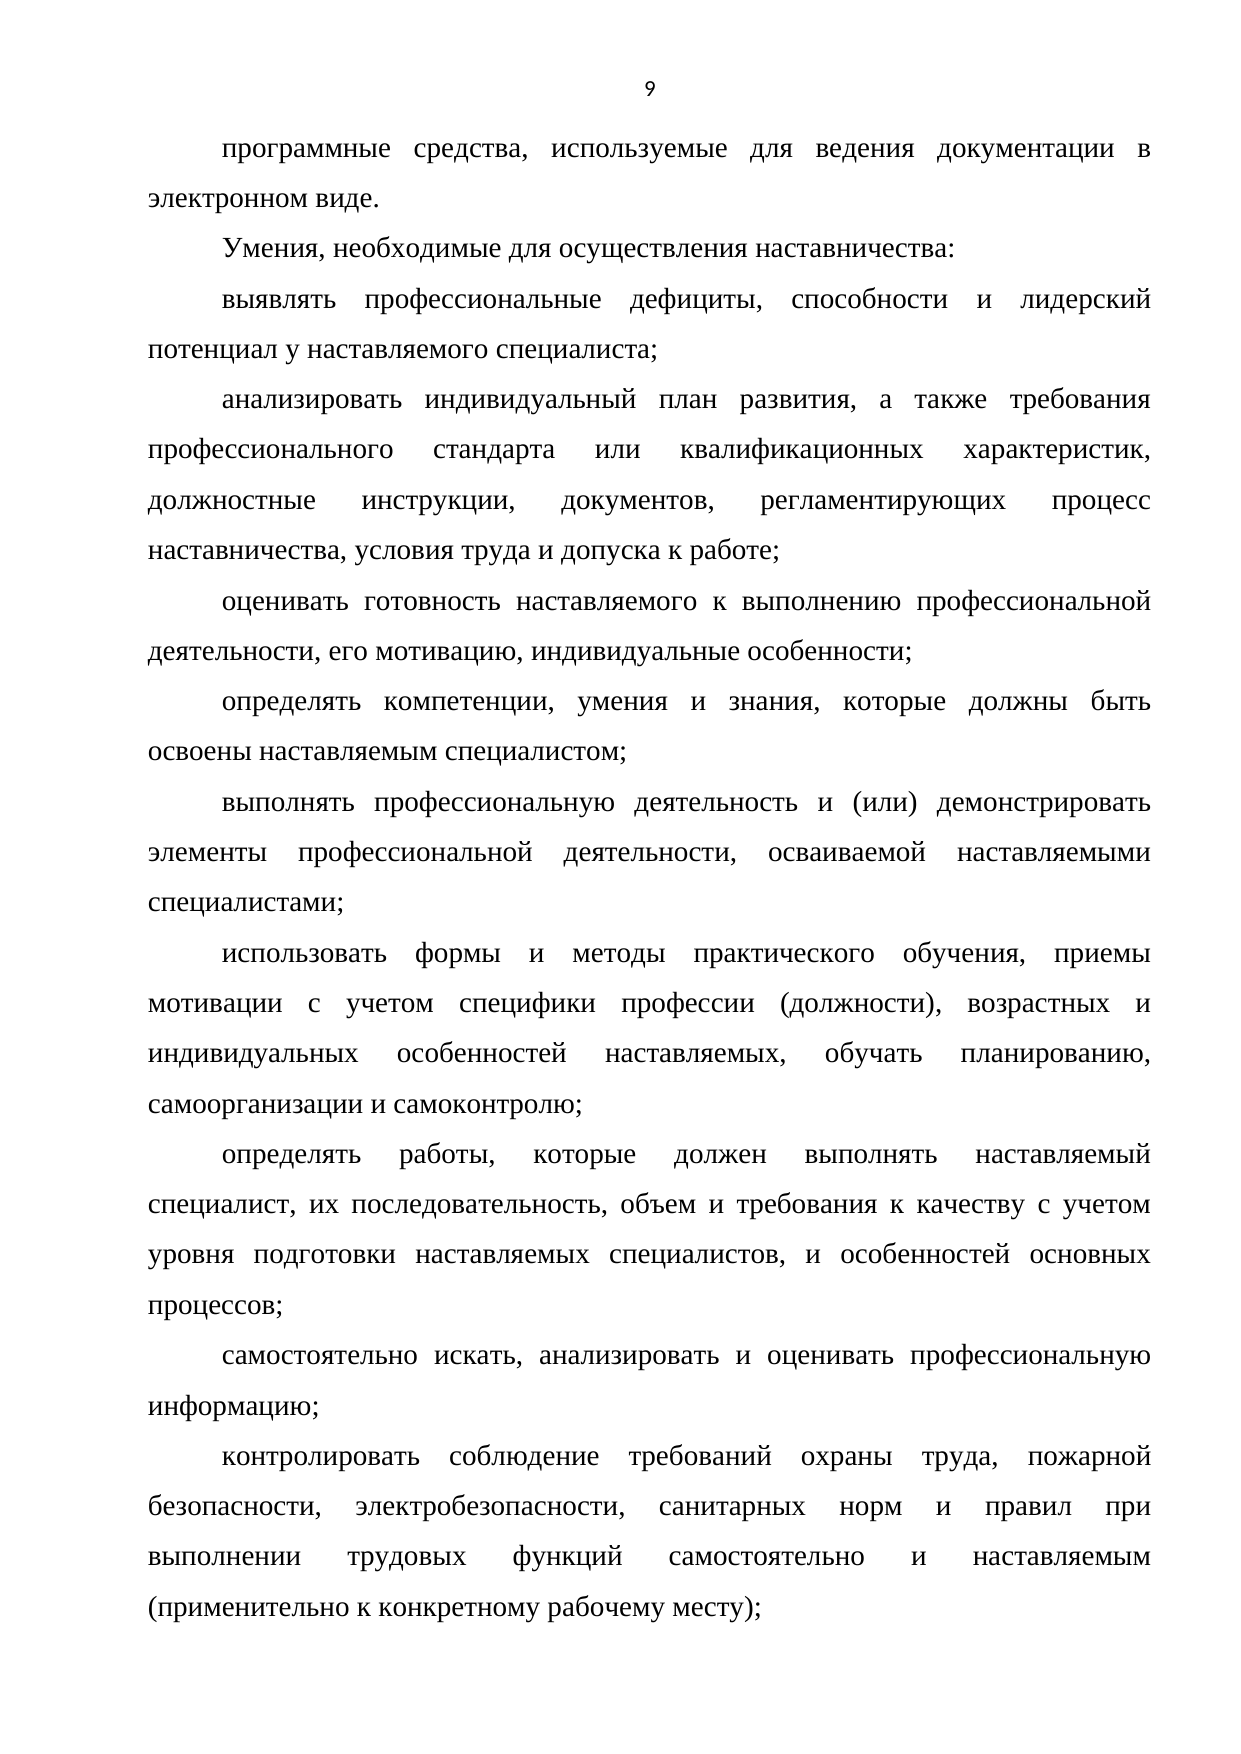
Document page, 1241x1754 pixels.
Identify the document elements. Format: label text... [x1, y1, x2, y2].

text определять работы, которые должен выполнять наставляемый специалист, их последовательность, объем и требования к качеству с учетом уровня подготовки наставляемых специалистов, и особенностей основных процессов; [148, 1136, 1152, 1321]
text программные средства, используемые для ведения документации в электронном виде. [148, 130, 1152, 214]
text самостоятельно искать, анализировать и оценивать профессиональную информацию; [148, 1337, 1152, 1421]
text определять компетенции, умения и знания, которые должны быть освоены наставляемым специалистом; [148, 683, 1152, 767]
text выявлять профессиональные дефициты, способности и лидерский потенциал у наставляемого специалиста; [148, 281, 1152, 364]
text оценивать готовность наставляемого к выполнению профессиональной деятельности, его мотивацию, индивидуальные особенности; [148, 583, 1152, 666]
text Умения, необходимые для осуществления наставничества: [148, 230, 1152, 264]
text контролировать соблюдение требований охраны труда, пожарной безопасности, электробезопасности, санитарных норм и правил при выполнении трудовых функций самостоятельно и наставляемым (применительно к конкретному рабочему месту); [148, 1438, 1152, 1622]
text анализировать индивидуальный план развития, а также требования профессионального стандарта или квалификационных характеристик, должностные инструкции, документов, регламентирующих процесс наставничества, условия труда и допуска к работе; [148, 381, 1152, 566]
text использовать формы и методы практического обучения, приемы мотивации с учетом специфики профессии (должности), возрастных и индивидуальных особенностей наставляемых, обучать планированию, самоорганизации и самоконтролю; [148, 935, 1152, 1119]
text выполнять профессиональную деятельность и (или) демонстрировать элементы профессиональной деятельности, осваиваемой наставляемыми специалистами; [148, 784, 1152, 918]
